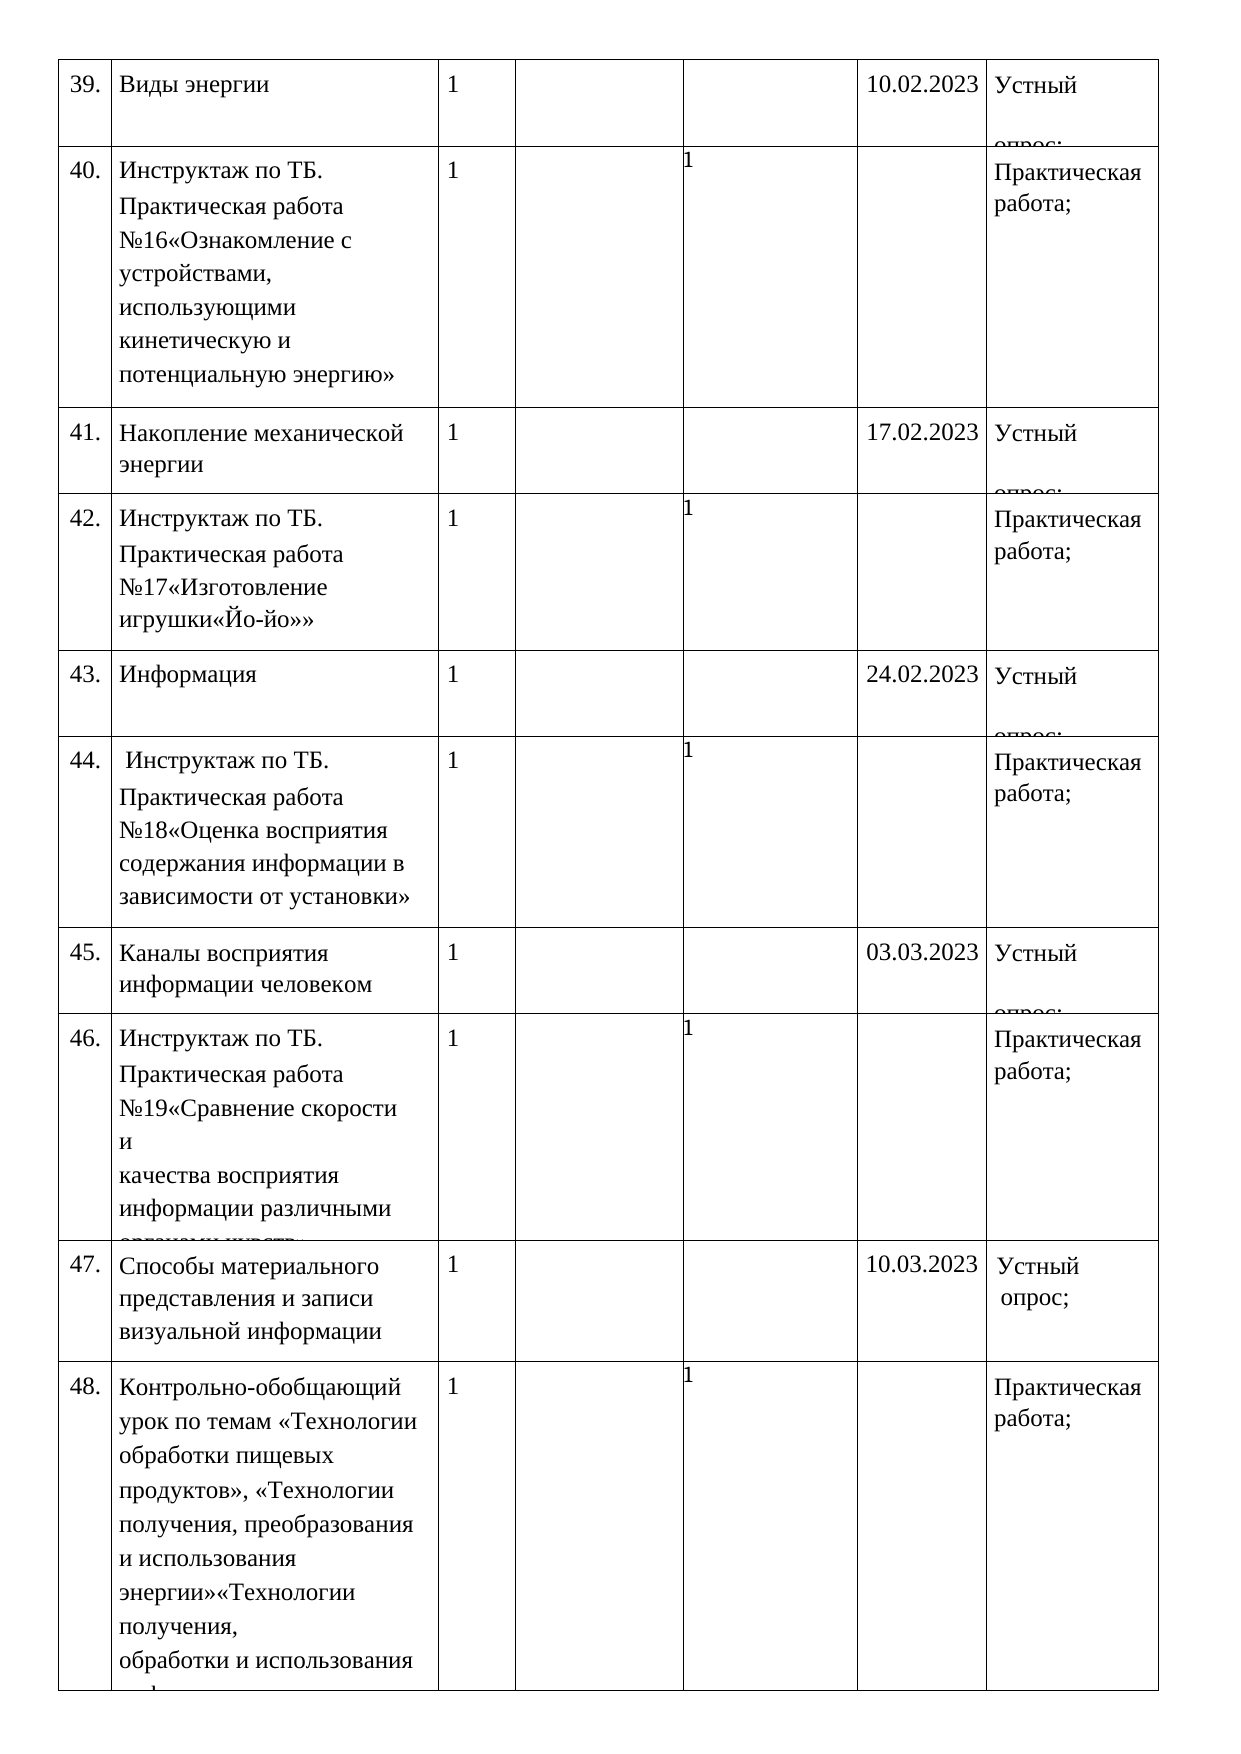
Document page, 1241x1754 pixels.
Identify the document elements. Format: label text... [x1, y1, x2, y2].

table_header 10.02.2023 [858, 60, 986, 146]
table_cell Практическая работа; [987, 1362, 1158, 1690]
table_cell 1 [684, 1362, 857, 1690]
table_cell 03.03.2023 [858, 928, 986, 1013]
table_cell Устный опрос; [987, 651, 1158, 736]
table_cell Инструктаж по ТБ. Практическая работа №16«Ознакомление с устройствами, использующими кинетическую и потенциальную энергию» [112, 147, 438, 407]
table_header 1 [439, 60, 515, 146]
table_cell [858, 494, 986, 649]
table_cell Способы материального представления и записи визуальной информации [112, 1241, 438, 1361]
table_cell Практическая работа; [987, 737, 1158, 927]
table_cell 44. [59, 737, 111, 927]
table_cell 43. [59, 651, 111, 736]
table_cell 1 [684, 494, 857, 649]
table_cell 24.02.2023 [858, 651, 986, 736]
table_header [516, 60, 683, 146]
table_cell Устный опрос; [987, 1241, 1158, 1361]
table_cell Информация [112, 651, 438, 736]
table_cell 45. [59, 928, 111, 1013]
table_cell Практическая работа; [987, 147, 1158, 407]
table_cell 17.02.2023 [858, 408, 986, 493]
table_cell [684, 651, 857, 736]
table_cell 1 [439, 928, 515, 1013]
table_cell [516, 1362, 683, 1690]
table_cell Устный опрос; [987, 408, 1158, 493]
table_cell 1 [439, 1362, 515, 1690]
table_cell 1 [439, 1241, 515, 1361]
table_cell 1 [439, 147, 515, 407]
table_cell Инструктаж по ТБ. Практическая работа №18«Оценка восприятия содержания информации в зависимости от установки» [112, 737, 438, 927]
table_cell 10.03.2023 [858, 1241, 986, 1361]
table_cell [516, 1241, 683, 1361]
table_cell [516, 494, 683, 649]
table_cell [858, 737, 986, 927]
table_header 39. [59, 60, 111, 146]
table_cell [516, 1014, 683, 1240]
table_cell 1 [439, 1014, 515, 1240]
table_cell Каналы восприятия информации человеком [112, 928, 438, 1013]
table_cell Практическая работа; [987, 494, 1158, 649]
table_cell [858, 1014, 986, 1240]
table_cell [516, 651, 683, 736]
table_cell 1 [439, 651, 515, 736]
table_cell [516, 408, 683, 493]
table_cell 46. [59, 1014, 111, 1240]
table_cell 1 [439, 408, 515, 493]
table_cell [516, 737, 683, 927]
table_cell Практическая работа; [987, 1014, 1158, 1240]
table_cell [858, 147, 986, 407]
table_header Устный опрос; [987, 60, 1158, 146]
table_cell [516, 147, 683, 407]
table_cell Инструктаж по ТБ. Практическая работа №19«Сравне​ние скорости и качества восприятия информации различными органами чувств» [112, 1014, 438, 1240]
table_cell 1 [439, 737, 515, 927]
table_cell [684, 408, 857, 493]
table_header Виды энергии [112, 60, 438, 146]
table_cell Устный опрос; [987, 928, 1158, 1013]
table_cell [516, 928, 683, 1013]
table_cell 1 [439, 494, 515, 649]
table_cell 41. [59, 408, 111, 493]
table_cell 1 [684, 147, 857, 407]
table_cell Накопление механической энергии [112, 408, 438, 493]
table_cell [684, 1241, 857, 1361]
table_cell 1 [684, 737, 857, 927]
table_cell 1 [684, 1014, 857, 1240]
table_cell 47. [59, 1241, 111, 1361]
table_cell Инструктаж по ТБ. Практическая работа №17«Изготовление игрушки«Йо-йо»» [112, 494, 438, 649]
table_header [684, 60, 857, 146]
table_cell 40. [59, 147, 111, 407]
table_cell [684, 928, 857, 1013]
table_cell 48. [59, 1362, 111, 1690]
table_cell 42. [59, 494, 111, 649]
table_cell [858, 1362, 986, 1690]
table_cell Контрольно-обобщающий урок по темам «Технологии обработки пищевых продуктов», «Технологии получения, преобразования и использования энергии»«Технологии получения, обработки и использования информации» [112, 1362, 438, 1690]
